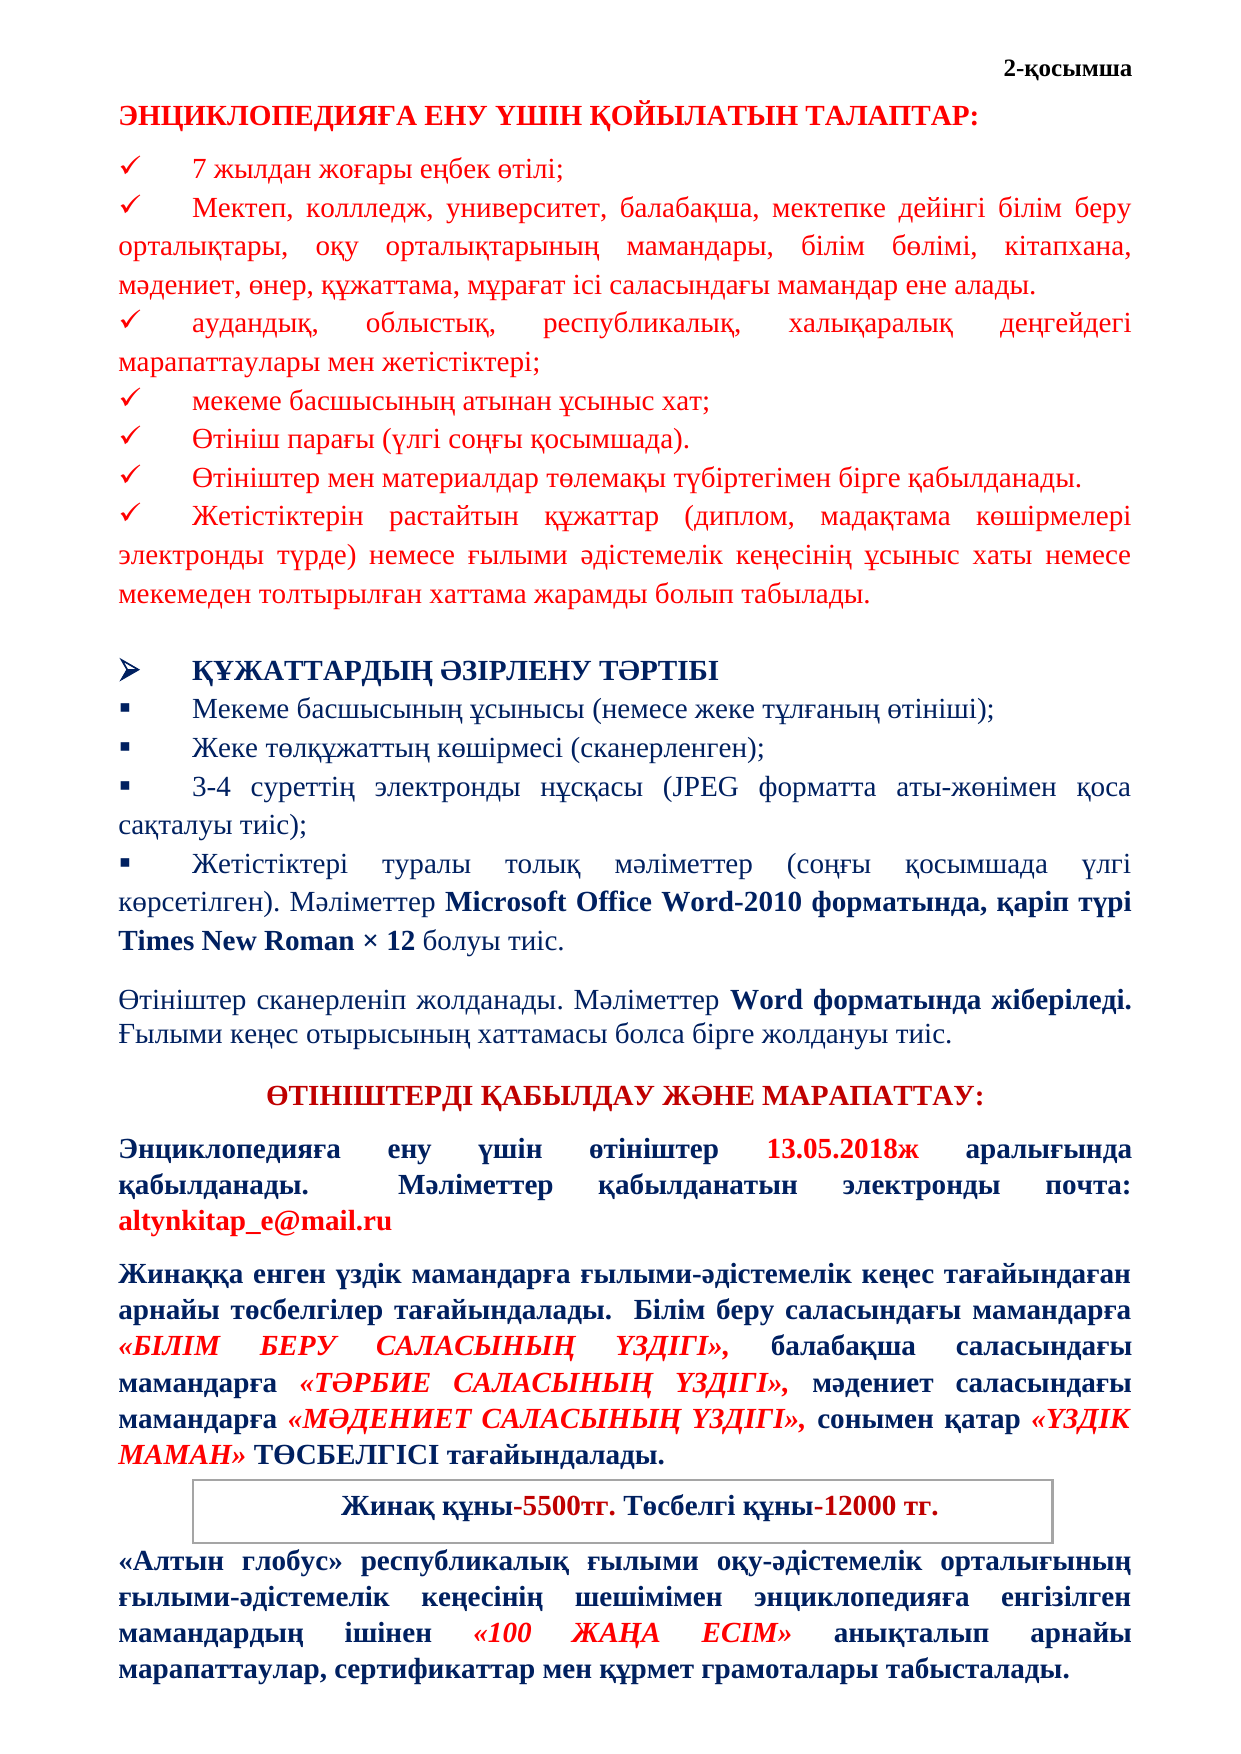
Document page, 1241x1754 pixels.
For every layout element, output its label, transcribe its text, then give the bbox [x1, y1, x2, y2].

list Мектеп, коллледж, университет, балабақша, мектепке дейінгі білім беру орталықтары, оқу орталықтарының мамандары, білім бөлімі, кітапхана, мәдениет, өнер, құжаттама, мұрағат ісі саласындағы мамандар ене алады. [118, 190, 1132, 300]
list 3-4 суреттің электронды нұсқасы (JPEG форматта аты-жөнімен қоса сақталуы тиіс); [118, 769, 1132, 841]
text Өтініштер сканерленіп жолданады. Мәліметтер Word форматында жіберіледі. Ғылыми кеңес отырысының хаттамасы болса бірге жолдануы тиіс. [118, 982, 1132, 1049]
list Жетістіктерін растайтын құжаттар (диплом, мадақтама көшірмелері электронды түрде) немесе ғылыми әдістемелік кеңесінің ұсыныс хаты немесе мекемеден толтырылған хаттама жарамды болып табылады. [118, 498, 1132, 609]
text Энциклопедияға ену үшін өтініштер 13.05.2018ж аралығында қабылданады. Мәліметтер қабылданатын электронды почта: altynkitap_e@mail.ru [118, 1131, 1132, 1237]
list аудандық, облыстық, республикалық, халықаралық деңгейдегі марапаттаулары мен жетістіктері; [118, 305, 1132, 378]
list Жетістіктері туралы толық мәліметтер (соңғы қосымшада үлгі көрсетілген). Мәліметтер Microsoft Office Word-2010 форматында, қаріп түрі Times New Roman × 12 болуы тиіс. [118, 846, 1132, 957]
text 2-қосымша [118, 53, 1132, 82]
text ЭНЦИКЛОПЕДИЯҒА ЕНУ ҮШІН ҚОЙЫЛАТЫН ТАЛАПТАР: [118, 98, 1132, 132]
text ӨТІНІШТЕРДІ ҚАБЫЛДАУ ЖӘНЕ МАРАПАТТАУ: [118, 1078, 1132, 1112]
list Өтініш парағы (үлгі соңғы қосымшада). [118, 421, 1132, 455]
list Өтініштер мен материалдар төлемақы түбіртегімен бірге қабылданады. [118, 460, 1132, 493]
text Жинаққа енген үздік мамандарға ғылыми-әдістемелік кеңес тағайындаған арнайы төсбелгілер тағайындалады. Білім беру саласындағы мамандарға «Білім беру саласының үздігі», балабақша саласындағы мамандарға «Тәрбие саласының үздігі», мәдениет саласындағы мамандарға «Мәдениет саласының үздігі», сонымен қатар «ҮЗДІК МАМАН» ТӨСБЕЛГІСІ тағайындалады. [118, 1256, 1132, 1471]
text «Алтын глобус» республикалық ғылыми оқу-әдістемелік орталығының ғылыми-әдістемелік кеңесінің шешімімен энциклопедияға енгізілген мамандардың ішінен «100 жаңа есім» анықталып арнайы марапаттаулар, сертификаттар мен құрмет грамоталары табысталады. [118, 1543, 1132, 1684]
list Мекеме басшысының ұсынысы (немесе жеке тұлғаның өтініші); [118, 691, 1132, 725]
list Жеке төлқұжаттың көшірмесі (сканерленген); [118, 730, 1132, 764]
list мекеме басшысының атынан ұсыныс хат; [118, 383, 1132, 416]
list ҚҰЖАТТАРДЫҢ ӘЗІРЛЕНУ ТӘРТІБІ [118, 653, 1132, 686]
list 7 жылдан жоғары еңбек өтілі; [118, 151, 1132, 185]
